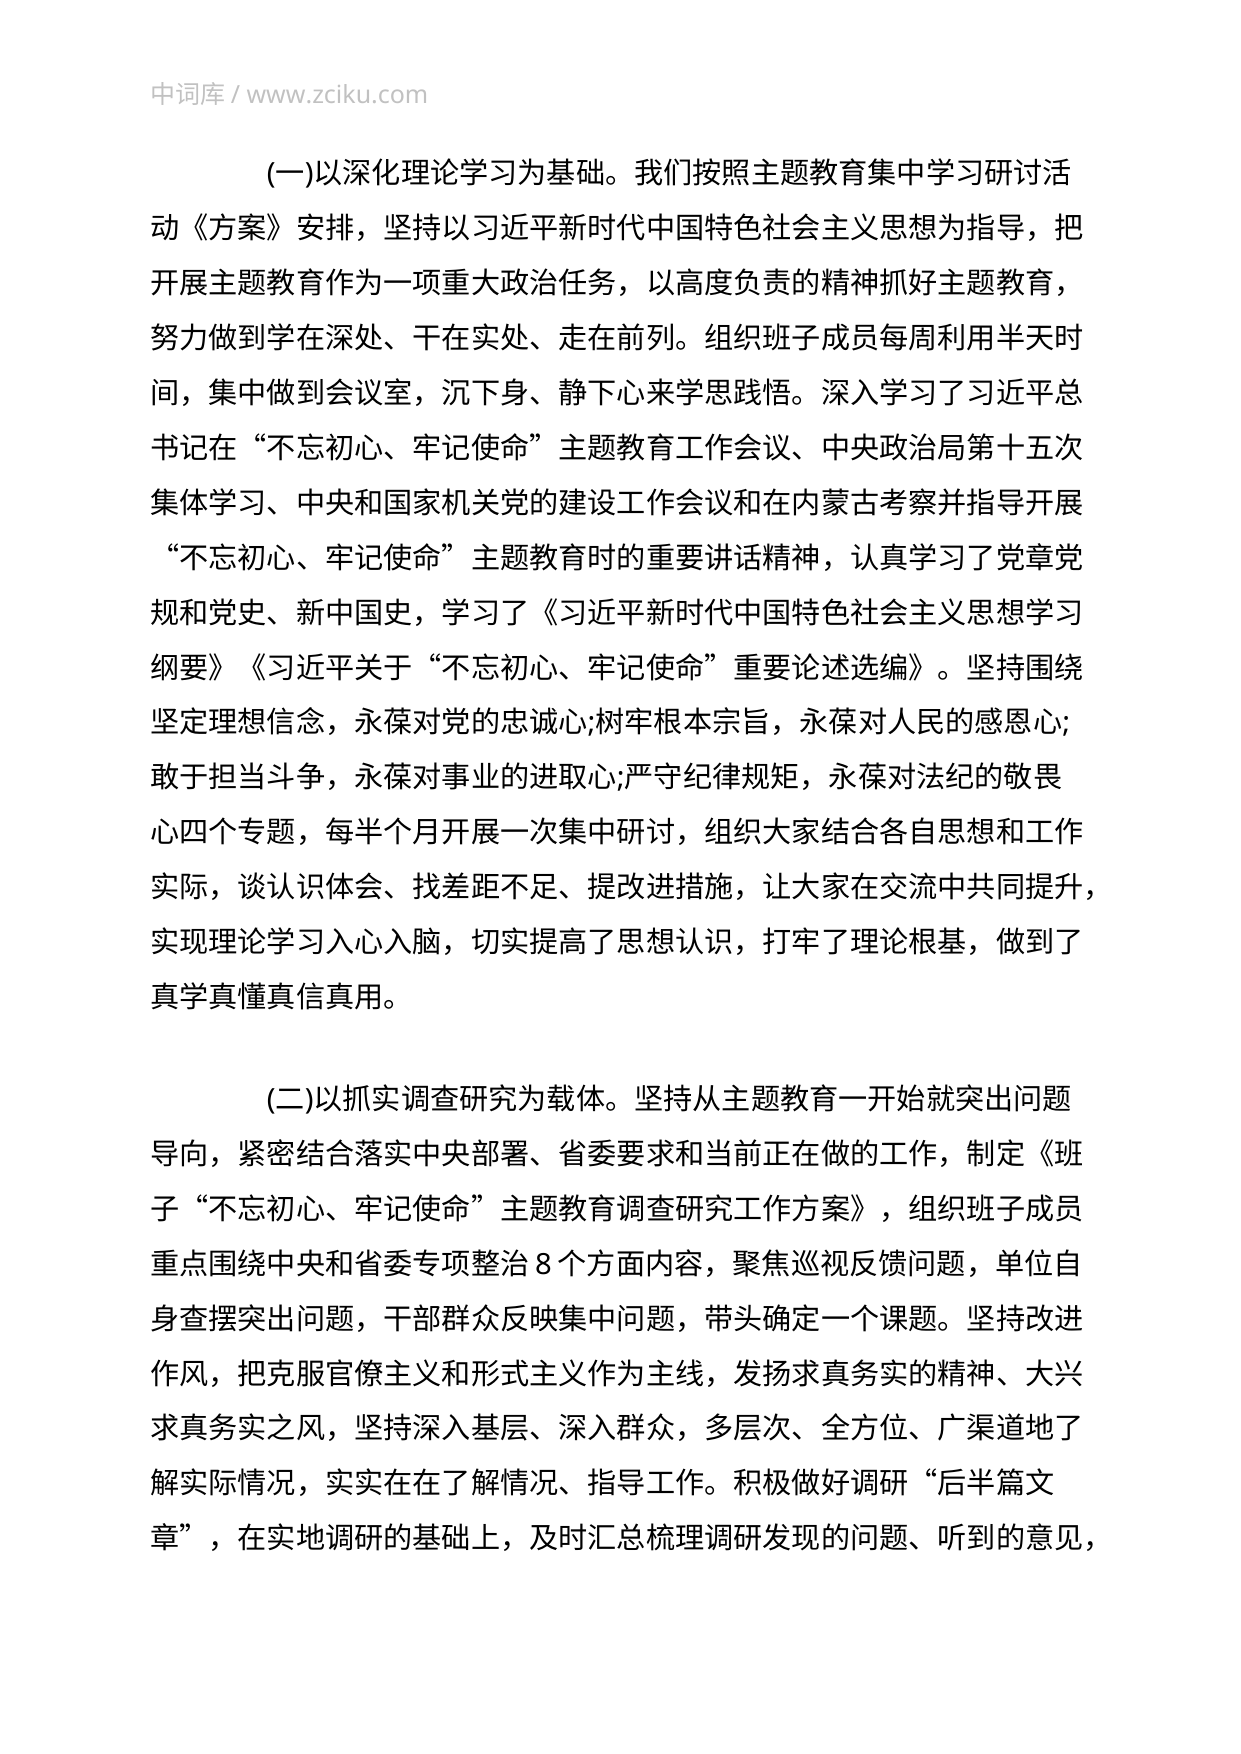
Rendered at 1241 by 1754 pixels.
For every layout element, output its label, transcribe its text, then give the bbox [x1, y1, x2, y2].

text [150, 1076, 1090, 1557]
text (一)以深化理论学习为基础。我们按照主题教育集中学习研讨活动《方案》安排，坚持以习近平新时代中国特色社会主义思想为指导，把开展主题教育作为一项重大政治任务，以高度负责的精神抓好主题教育，努力做到学在深处、干在实处、走在前列。组织班子成员每周利用半天时间，集中做到会议室，沉下身、静下心来学思践悟。深入学习了习近平总书记在“不忘初心、牢记使命”主题教育工作会议、中央政治局第十五次集体学习、中央和国家机关党的建设工作会议和在内蒙古考察并指导开展“不忘初心、牢记使命”主题教育时的重要讲话精神，认真学习了党章党规和党史、新中国史，学习了《习近平新时代中国特色社会主义思想学习纲要》《习近平关于“不忘初心、牢记使命”重要论述选编》。坚持围绕坚定理想信念，永葆对党的忠诚心;树牢根本宗旨，永葆对人民的感恩心;敢于担当斗争，永葆对事业的进取心;严守纪律规矩，永葆对法纪的敬畏心四个专题，每半个月开展一次集中研讨，组织大家结合各自思想和工作实际，谈认识体会、找差距不足、提改进措施，让大家在交流中共同提升，实现理论学习入心入脑，切实提高了思想认识，打牢了理论根基，做到了真学真懂真信真用。 [150, 150, 1090, 1016]
